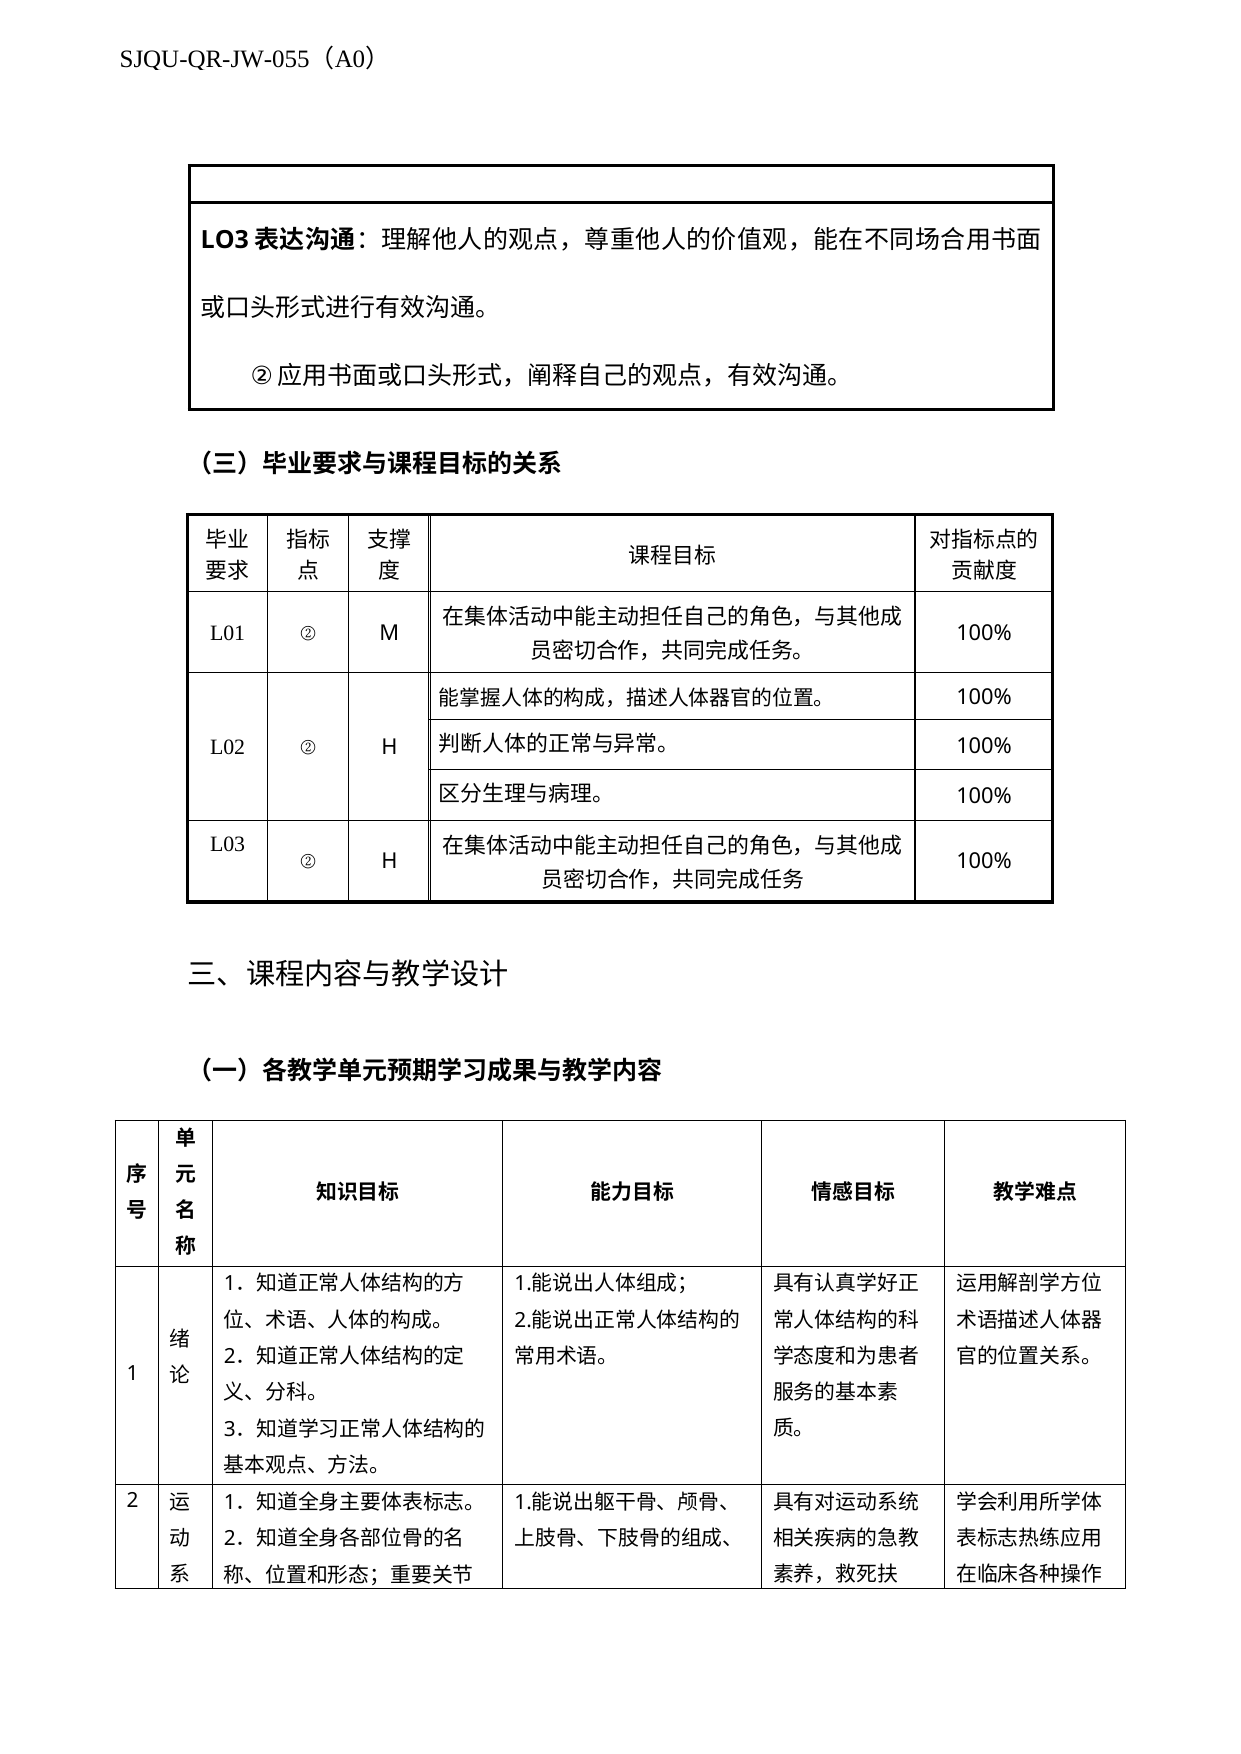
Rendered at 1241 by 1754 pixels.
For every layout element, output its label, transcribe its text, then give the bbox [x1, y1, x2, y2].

table_cell 在集体活动中能主动担任自己的角色，与其他成员密切合作，共同完成任务。 [431, 592, 914, 672]
table_header 单元名称 [159, 1121, 212, 1266]
table_cell H [349, 673, 428, 819]
table_cell L02 [189, 673, 267, 819]
table_header 知识目标 [213, 1121, 502, 1266]
table_header 课程目标 [431, 516, 914, 591]
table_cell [503, 1485, 761, 1588]
table_cell ② [268, 821, 348, 900]
table_cell 能掌握人体的构成，描述人体器官的位置。 [431, 673, 914, 719]
table_header 支撑度 [349, 516, 428, 591]
table_cell 绪论 [159, 1267, 212, 1484]
table_cell L01 [189, 592, 267, 672]
table_cell H [349, 821, 428, 900]
table_cell 100% [916, 770, 1051, 819]
table_cell 判断人体的正常与异常。 [431, 720, 914, 769]
table_cell 100% [916, 720, 1051, 769]
table_header 毕业要求 [189, 516, 267, 591]
table_cell M [349, 592, 428, 672]
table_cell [945, 1485, 1125, 1588]
table_header 序号 [116, 1121, 158, 1266]
table_header 能力目标 [503, 1121, 761, 1266]
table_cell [213, 1485, 502, 1588]
text （三）毕业要求与课程目标的关系 [187, 428, 1053, 496]
table_cell 区分生理与病理。 [431, 770, 914, 819]
table_cell ② [268, 592, 348, 672]
table_cell 2 [116, 1485, 158, 1588]
table_cell 100% [916, 592, 1051, 672]
table_cell 100% [916, 821, 1051, 900]
table_cell L03 [189, 821, 267, 900]
table_cell 运用解剖学方位术语描述人体器官的位置关系。 [945, 1267, 1125, 1484]
table_cell ② [268, 673, 348, 819]
table_cell 1 [116, 1267, 158, 1484]
table_cell 运动系统 [159, 1485, 212, 1588]
table_cell 1．知道正常人体结构的方位、术语、人体的构成。 2．知道正常人体结构的定义、分科。 3．知道学习正常人体结构的基本观点、方法。 [213, 1267, 502, 1484]
text （一）各教学单元预期学习成果与教学内容 [187, 1035, 1053, 1103]
text 三、课程内容与教学设计 [187, 937, 1053, 1005]
table_cell 在集体活动中能主动担任自己的角色，与其他成员密切合作，共同完成任务 [431, 821, 914, 900]
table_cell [191, 167, 1052, 201]
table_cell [762, 1485, 944, 1588]
table_cell LO3表达沟通：理解他人的观点，尊重他人的价值观，能在不同场合用书面或口头形式进行有效沟通。 ②应用书面或口头形式，阐释自己的观点，有效沟通。 [191, 204, 1052, 408]
table_header 情感目标 [762, 1121, 944, 1266]
table_header 对指标点的贡献度 [916, 516, 1051, 591]
table_header 教学难点 [945, 1121, 1125, 1266]
table_header 指标点 [268, 516, 348, 591]
table_cell 100% [916, 673, 1051, 719]
table_cell 具有认真学好正常人体结构的科学态度和为患者服务的基本素质。 [762, 1267, 944, 1484]
table_cell 1.能说出人体组成； 2.能说出正常人体结构的常用术语。 [503, 1267, 761, 1484]
